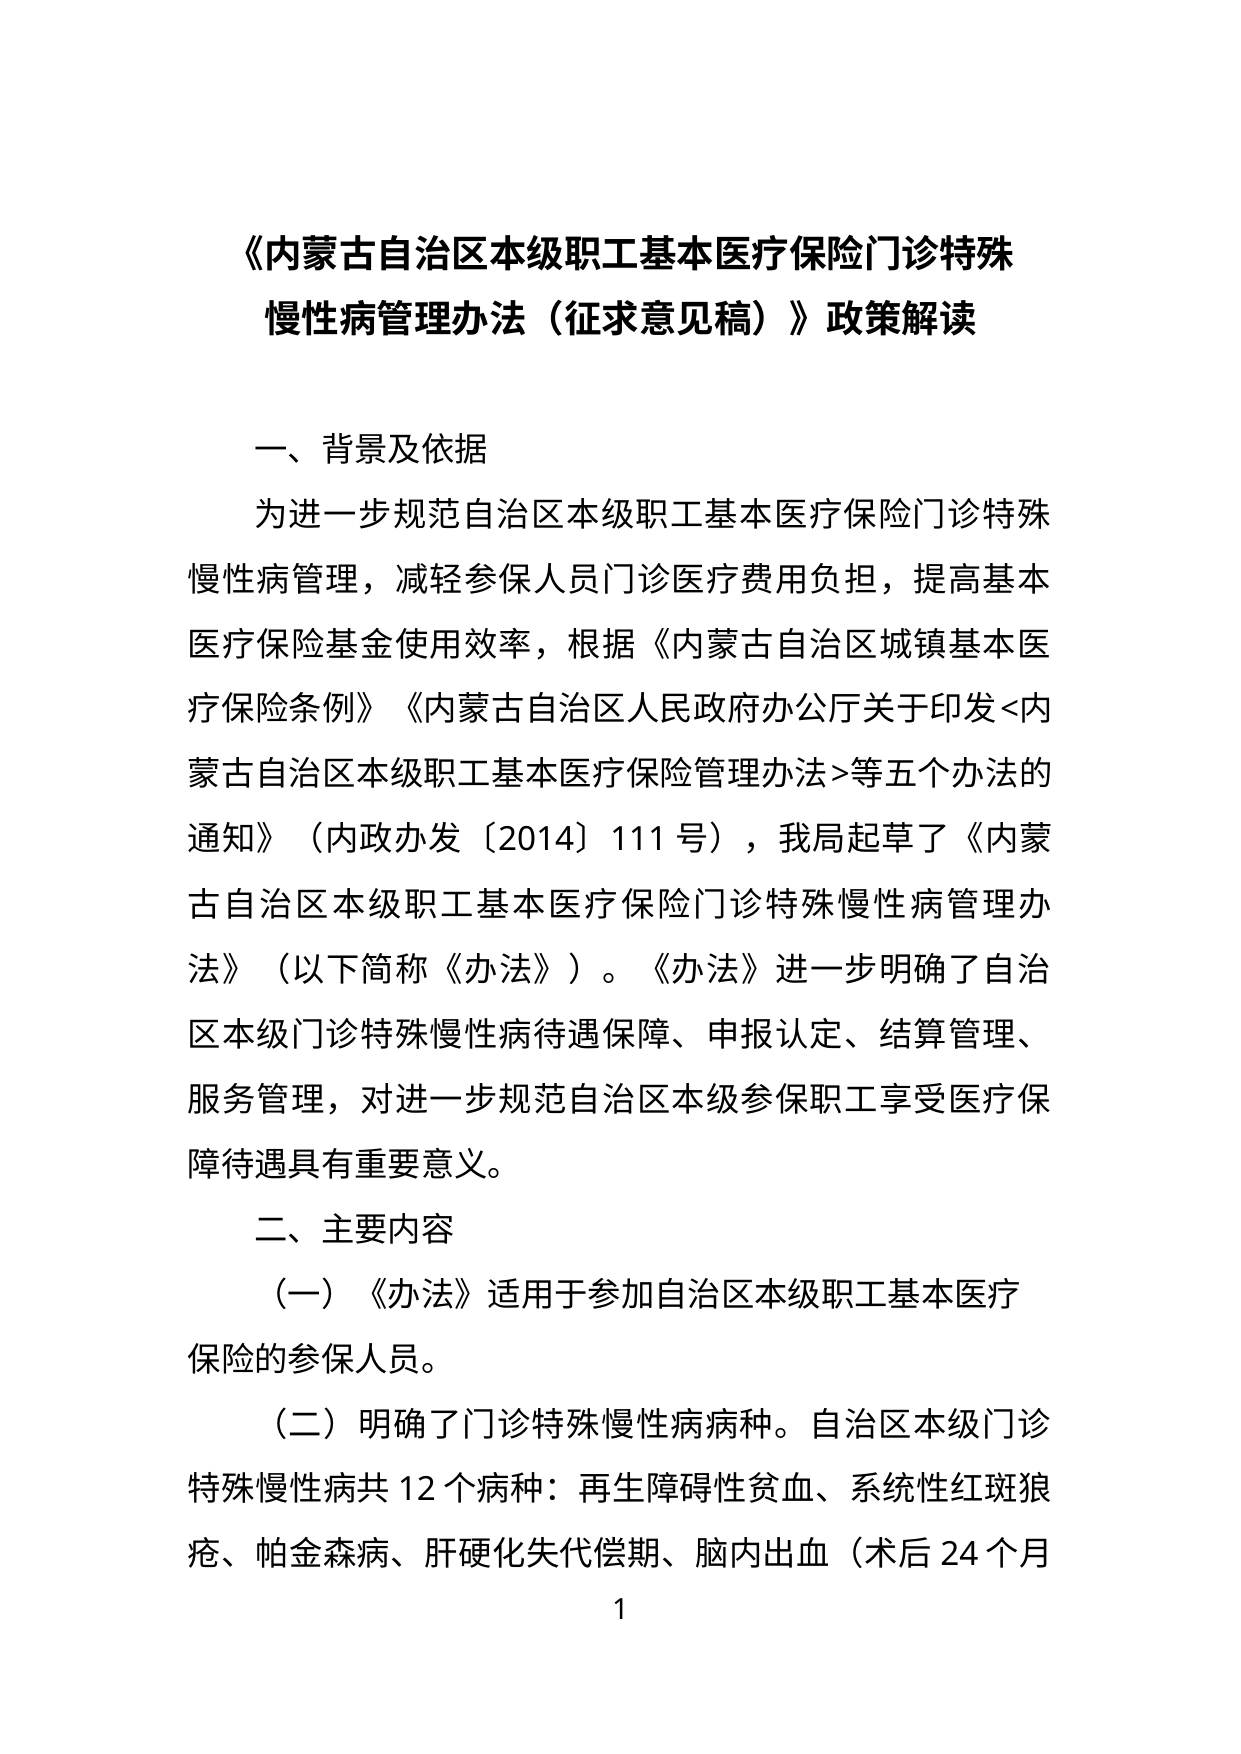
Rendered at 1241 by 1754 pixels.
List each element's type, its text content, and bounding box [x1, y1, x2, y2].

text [187, 1389, 1053, 1584]
text 一、背景及依据 [187, 414, 1053, 479]
text 二、主要内容 [187, 1194, 1053, 1259]
text 《内蒙古自治区本级职工基本医疗保险门诊特殊 [187, 219, 1053, 284]
text （一）《办法》适用于参加自治区本级职工基本医疗保险的参保人员。 [187, 1259, 1053, 1389]
text 为进一步规范自治区本级职工基本医疗保险门诊特殊慢性病管理，减轻参保人员门诊医疗费用负担，提高基本医疗保险基金使用效率，根据《内蒙古自治区城镇基本医疗保险条例》《内蒙古自治区人民政府办公厅关于印发<内蒙古自治区本级职工基本医疗保险管理办法>等五个办法的通知》（内政办发〔2014〕111号），我局起草了《内蒙古自治区本级职工基本医疗保险门诊特殊慢性病管理办法》（以下简称《办法》）。《办法》进一步明确了自治区本级门诊特殊慢性病待遇保障、申报认定、结算管理、服务管理，对进一步规范自治区本级参保职工享受医疗保障待遇具有重要意义。 [187, 479, 1053, 1194]
text 慢性病管理办法（征求意见稿）》政策解读 [187, 284, 1053, 349]
